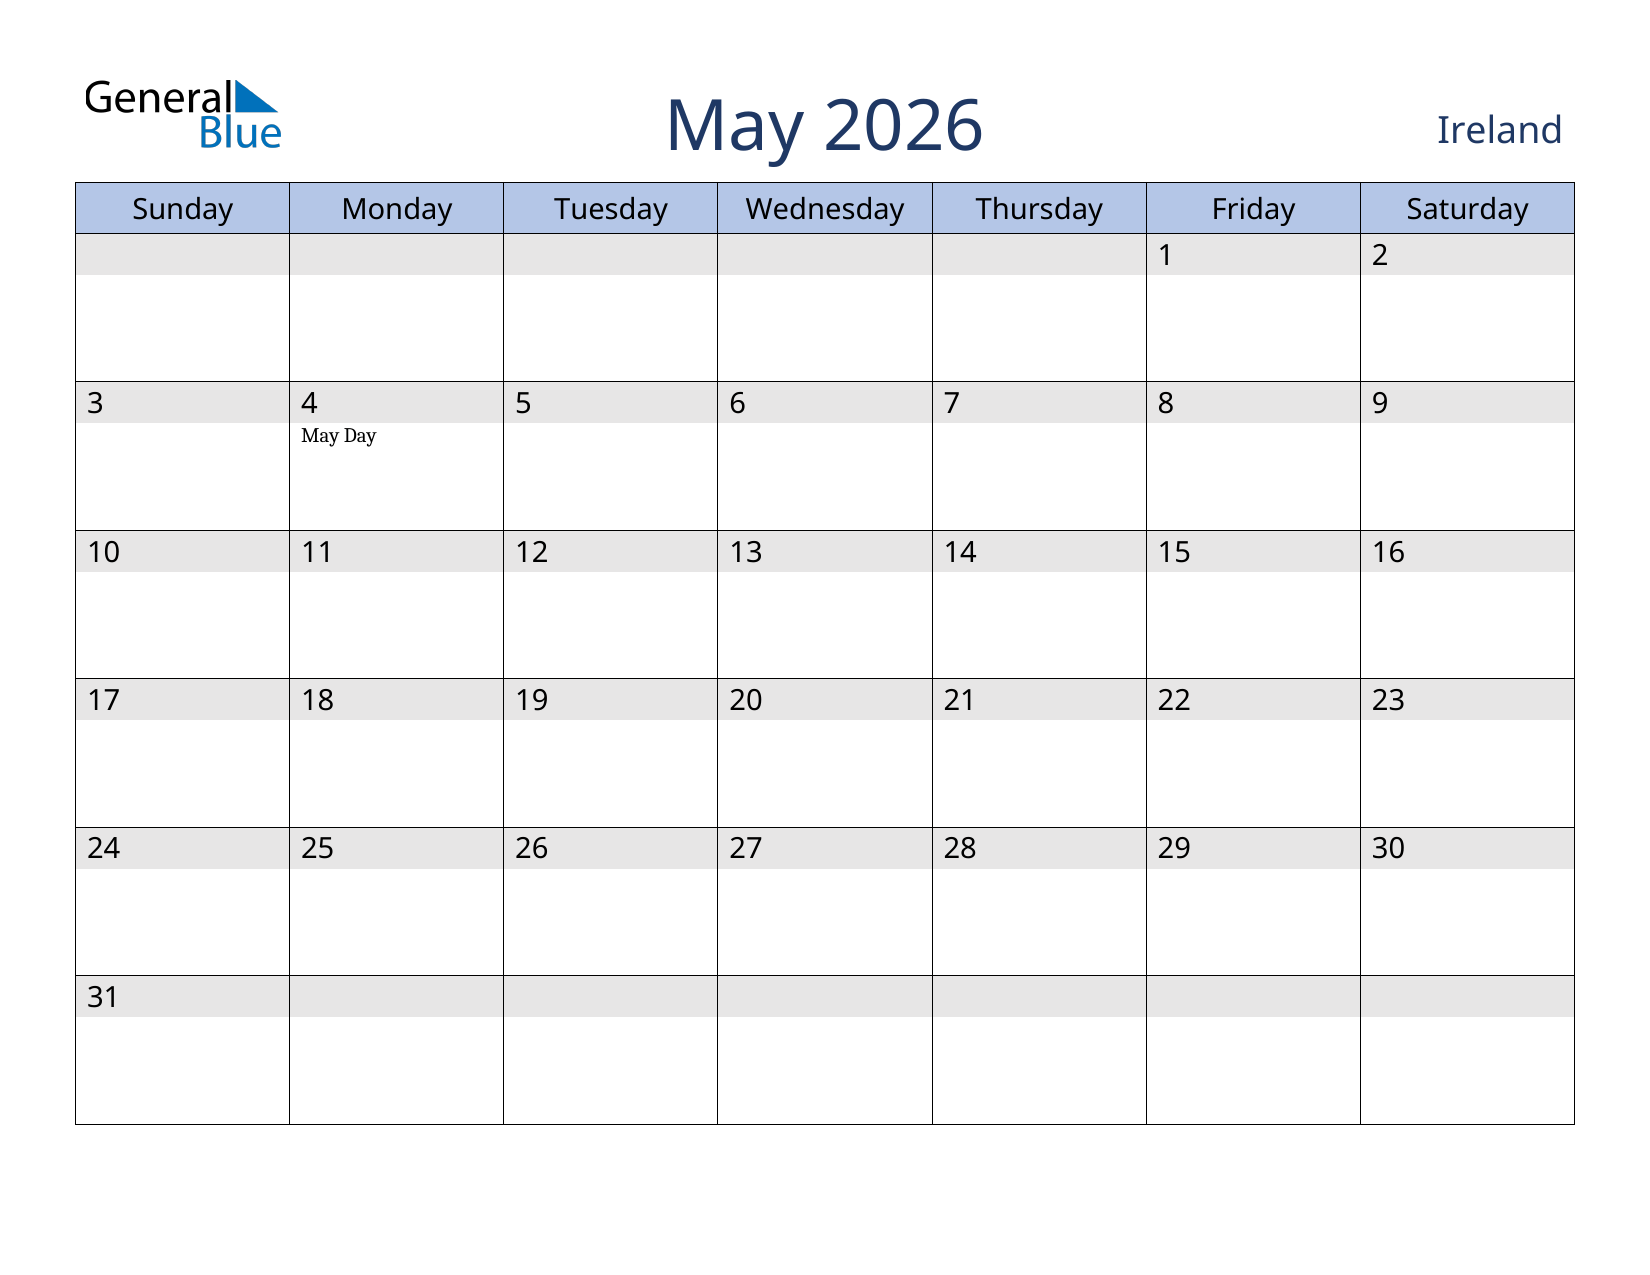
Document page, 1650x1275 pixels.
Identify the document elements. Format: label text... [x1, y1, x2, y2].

table_cell Tuesday [504, 183, 717, 233]
table_cell 29 [1147, 828, 1360, 869]
table_cell 12 [504, 531, 717, 572]
table_cell Sunday [76, 183, 289, 233]
table_cell [290, 572, 503, 678]
table_cell 6 [718, 382, 932, 423]
table_cell 26 [504, 828, 717, 869]
table_cell 16 [1361, 531, 1574, 572]
table_cell [1361, 1017, 1574, 1123]
table_cell [933, 234, 1146, 275]
table_cell 23 [1361, 679, 1574, 720]
table_cell [504, 1017, 717, 1123]
table_cell [1147, 423, 1360, 530]
table_cell [504, 275, 717, 381]
table_cell [933, 1017, 1146, 1123]
table_cell [1361, 275, 1574, 381]
table_cell 4 [290, 382, 503, 423]
table_cell [290, 869, 503, 975]
table_cell [933, 423, 1146, 530]
table_cell Monday [290, 183, 503, 233]
table_cell [1147, 1017, 1360, 1123]
table_cell [1147, 976, 1360, 1017]
table_cell [290, 234, 503, 275]
table_cell [718, 869, 932, 975]
table_header Ireland [1146, 75, 1574, 182]
table_cell [1361, 720, 1574, 827]
table_cell [718, 234, 932, 275]
table_cell 27 [718, 828, 932, 869]
table_cell [504, 976, 717, 1017]
table_cell [1361, 976, 1574, 1017]
table_cell 19 [504, 679, 717, 720]
table_cell Friday [1147, 183, 1360, 233]
table_cell 7 [933, 382, 1146, 423]
table_cell [1147, 572, 1360, 678]
table_cell [76, 275, 289, 381]
table_cell 5 [504, 382, 717, 423]
table_cell Wednesday [718, 183, 932, 233]
picture [86, 80, 281, 148]
table_cell [1147, 869, 1360, 975]
table_cell 11 [290, 531, 503, 572]
table_cell [1361, 572, 1574, 678]
table_cell [290, 275, 503, 381]
table_cell [933, 869, 1146, 975]
table_cell 2 [1361, 234, 1574, 275]
table_cell [1147, 275, 1360, 381]
table_cell 21 [933, 679, 1146, 720]
table_cell [718, 976, 932, 1017]
table_cell 13 [718, 531, 932, 572]
table_cell 15 [1147, 531, 1360, 572]
table_cell [504, 423, 717, 530]
table_cell [76, 720, 289, 827]
table_cell 9 [1361, 382, 1574, 423]
table_cell [76, 869, 289, 975]
table_cell [933, 572, 1146, 678]
table_cell [290, 1017, 503, 1123]
table_cell 22 [1147, 679, 1360, 720]
table_cell [718, 572, 932, 678]
table_cell [933, 275, 1146, 381]
table_cell [290, 720, 503, 827]
table_cell 25 [290, 828, 503, 869]
table_cell [933, 720, 1146, 827]
table_cell 20 [718, 679, 932, 720]
table_header May 2026 [504, 75, 1146, 182]
table_cell [504, 720, 717, 827]
table_cell 24 [76, 828, 289, 869]
table_cell May Day [290, 423, 503, 530]
table_cell [290, 976, 503, 1017]
table_cell [718, 275, 932, 381]
table_cell Thursday [933, 183, 1146, 233]
table_cell 3 [76, 382, 289, 423]
table_cell [504, 869, 717, 975]
table_cell [1361, 423, 1574, 530]
table_cell [933, 976, 1146, 1017]
table_cell 17 [76, 679, 289, 720]
table_cell [718, 423, 932, 530]
table_header [76, 75, 503, 182]
table_cell 28 [933, 828, 1146, 869]
table_cell [1147, 720, 1360, 827]
table_cell 30 [1361, 828, 1574, 869]
table_cell 8 [1147, 382, 1360, 423]
table_cell [504, 234, 717, 275]
table_cell [76, 423, 289, 530]
table_cell [76, 572, 289, 678]
table_cell 1 [1147, 234, 1360, 275]
table_cell 14 [933, 531, 1146, 572]
table_cell 18 [290, 679, 503, 720]
table_cell [504, 572, 717, 678]
table_cell Saturday [1361, 183, 1574, 233]
table_cell [718, 1017, 932, 1123]
table_cell [718, 720, 932, 827]
table_cell [76, 234, 289, 275]
table_cell [1361, 869, 1574, 975]
table_cell [76, 1017, 289, 1123]
table_cell 31 [76, 976, 289, 1017]
table_cell 10 [76, 531, 289, 572]
